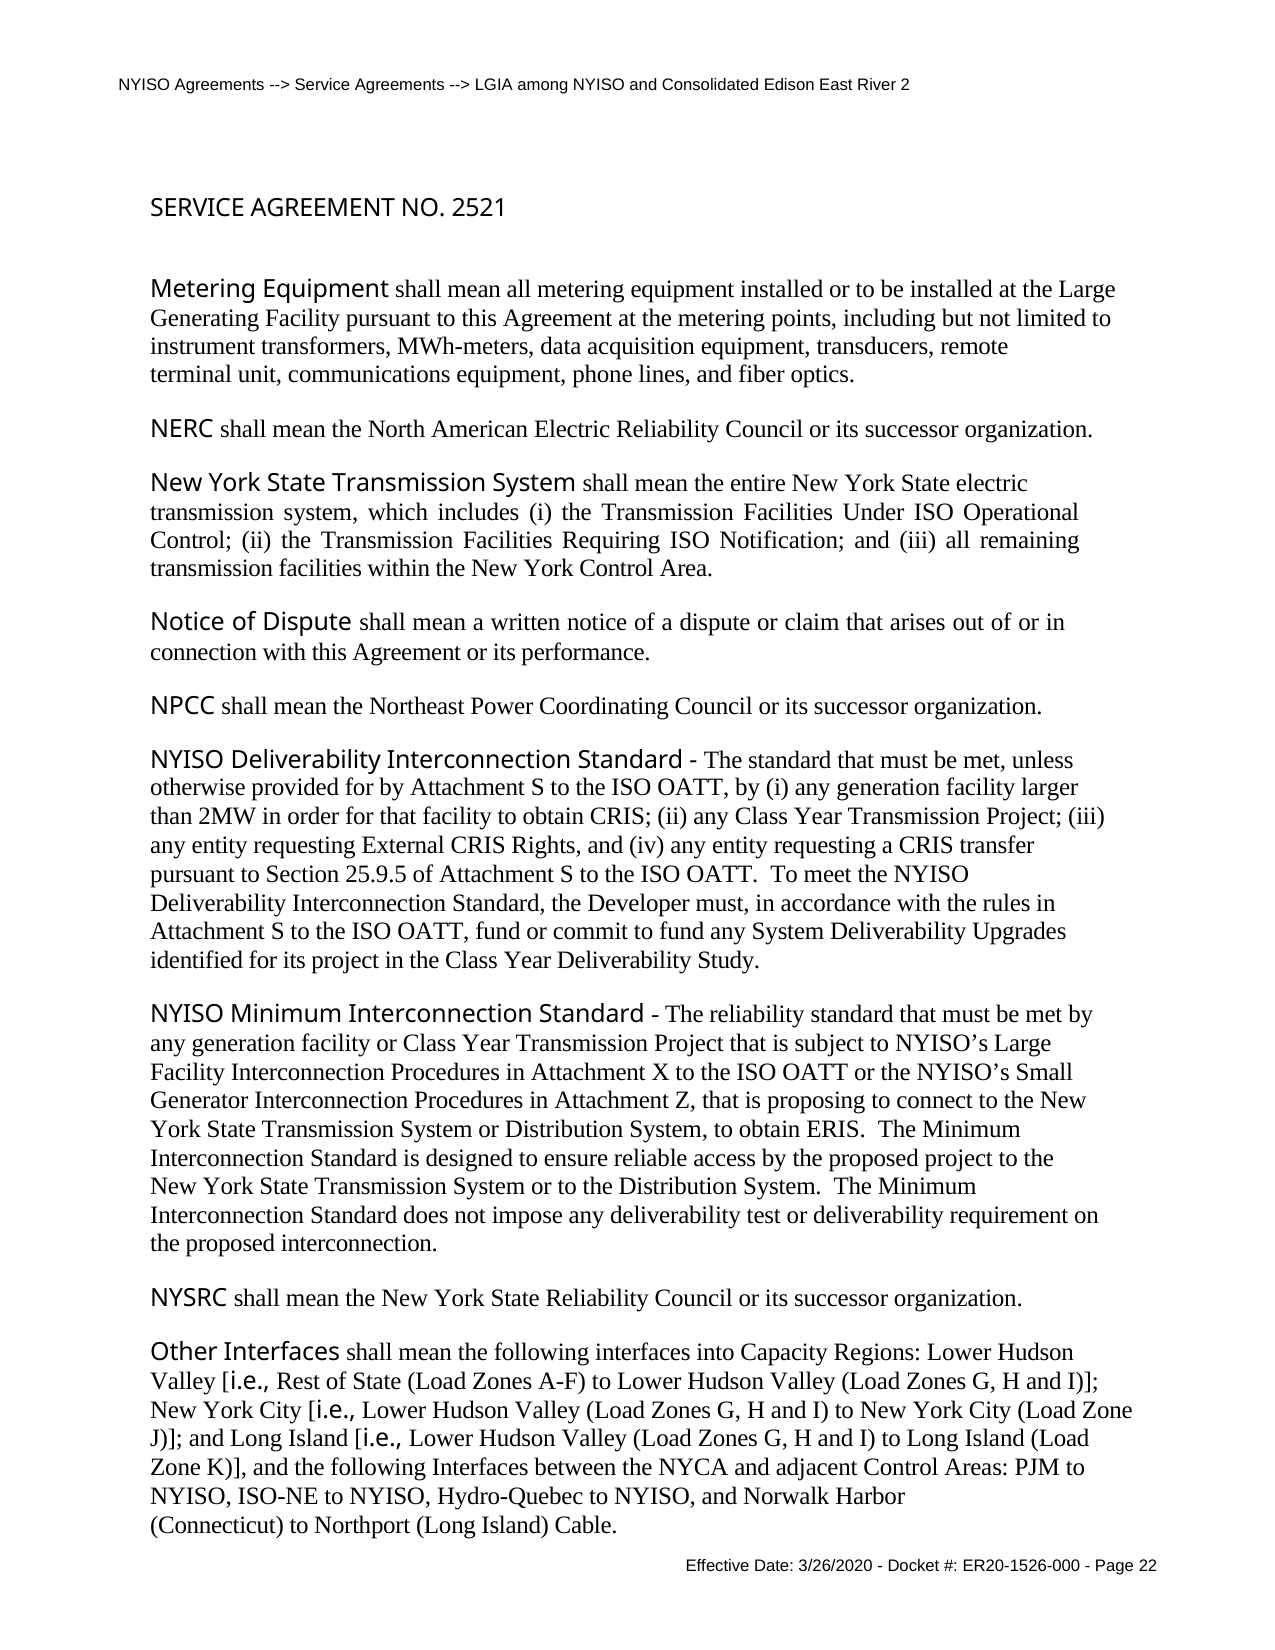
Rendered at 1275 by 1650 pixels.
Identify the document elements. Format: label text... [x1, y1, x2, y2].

text NYISO Deliverability Interconnection Standard - The standard that must be met, unless [150, 745, 1275, 774]
text Valley [i.e., Rest of State (Load Zones A-F) to Lower Hudson Valley (Load Zones G, H and I)]; New York City [i.e., Lower Hudson Valley (Load Zones G, H and I) to New York City (Load Zone J)]; and Long Island [i.e., Lower Hudson Valley (Load Zones G, H and I) to Long Island (Load Zone K)], and the following Interfaces between the NYCA and adjacent Control Areas: PJM to NYISO, ISO-NE to NYISO, Hydro-Quebec to NYISO, and Norwalk Harbor (Connecticut) to Northport (Long Island) Cable. [150, 1366, 1133, 1539]
text Metering Equipment shall mean all metering equipment installed or to be installed at the Large Generating Facility pursuant to this Agreement at the metering points, including but not limited to instrument transformers, MWh-meters, data acquisition equipment, transducers, remote terminal unit, communications equipment, phone lines, and fiber optics. [150, 275, 1136, 388]
text NPCC shall mean the Northeast Power Coordinating Council or its successor organization. [150, 691, 1275, 720]
text SERVICE AGREEMENT NO. 2521 [150, 193, 1275, 222]
text otherwise provided for by Attachment S to the ISO OATT, by (i) any generation facility larger [150, 774, 1275, 801]
text NYSRC shall mean the New York State Reliability Council or its successor organization. [150, 1283, 1275, 1312]
text Other Interfaces shall mean the following interfaces into Capacity Regions: Lower Hudson [150, 1337, 1275, 1366]
text transmission system, which includes (i) the Transmission Facilities Under ISO Operational Control; (ii) the Transmission Facilities Requiring ISO Notification; and (iii) all remaining transmission facilities within the New York Control Area. [150, 498, 1080, 582]
text Notice of Dispute shall mean a written notice of a dispute or claim that arises out of or in connection with this Agreement or its performance. [150, 607, 1066, 666]
text NYISO Minimum Interconnection Standard - The reliability standard that must be met by any generation facility or Class Year Transmission Project that is subject to NYISO’s Large Facility Interconnection Procedures in Attachment X to the ISO OATT or the NYISO’s Small Generator Interconnection Procedures in Attachment Z, that is proposing to connect to the New York State Transmission System or Distribution System, to obtain ERIS. The Minimum Interconnection Standard is designed to ensure reliable access by the proposed project to the New York State Transmission System or to the Distribution System. The Minimum Interconnection Standard does not impose any deliverability test or deliverability requirement on the proposed interconnection. [150, 1000, 1138, 1258]
text NERC shall mean the North American Electric Reliability Council or its successor organization. [150, 414, 1275, 443]
text New York State Transmission System shall mean the entire New York State electric [150, 468, 1275, 497]
text than 2MW in order for that facility to obtain CRIS; (ii) any Class Year Transmission Project; (iii) any entity requesting External CRIS Rights, and (iv) any entity requesting a CRIS transfer pursuant to Section 25.9.5 of Attachment S to the ISO OATT. To meet the NYISO Deliverability Interconnection Standard, the Developer must, in accordance with the rules in Attachment S to the ISO OATT, fund or commit to fund any System Deliverability Upgrades identified for its project in the Class Year Deliverability Study. [150, 802, 1145, 974]
